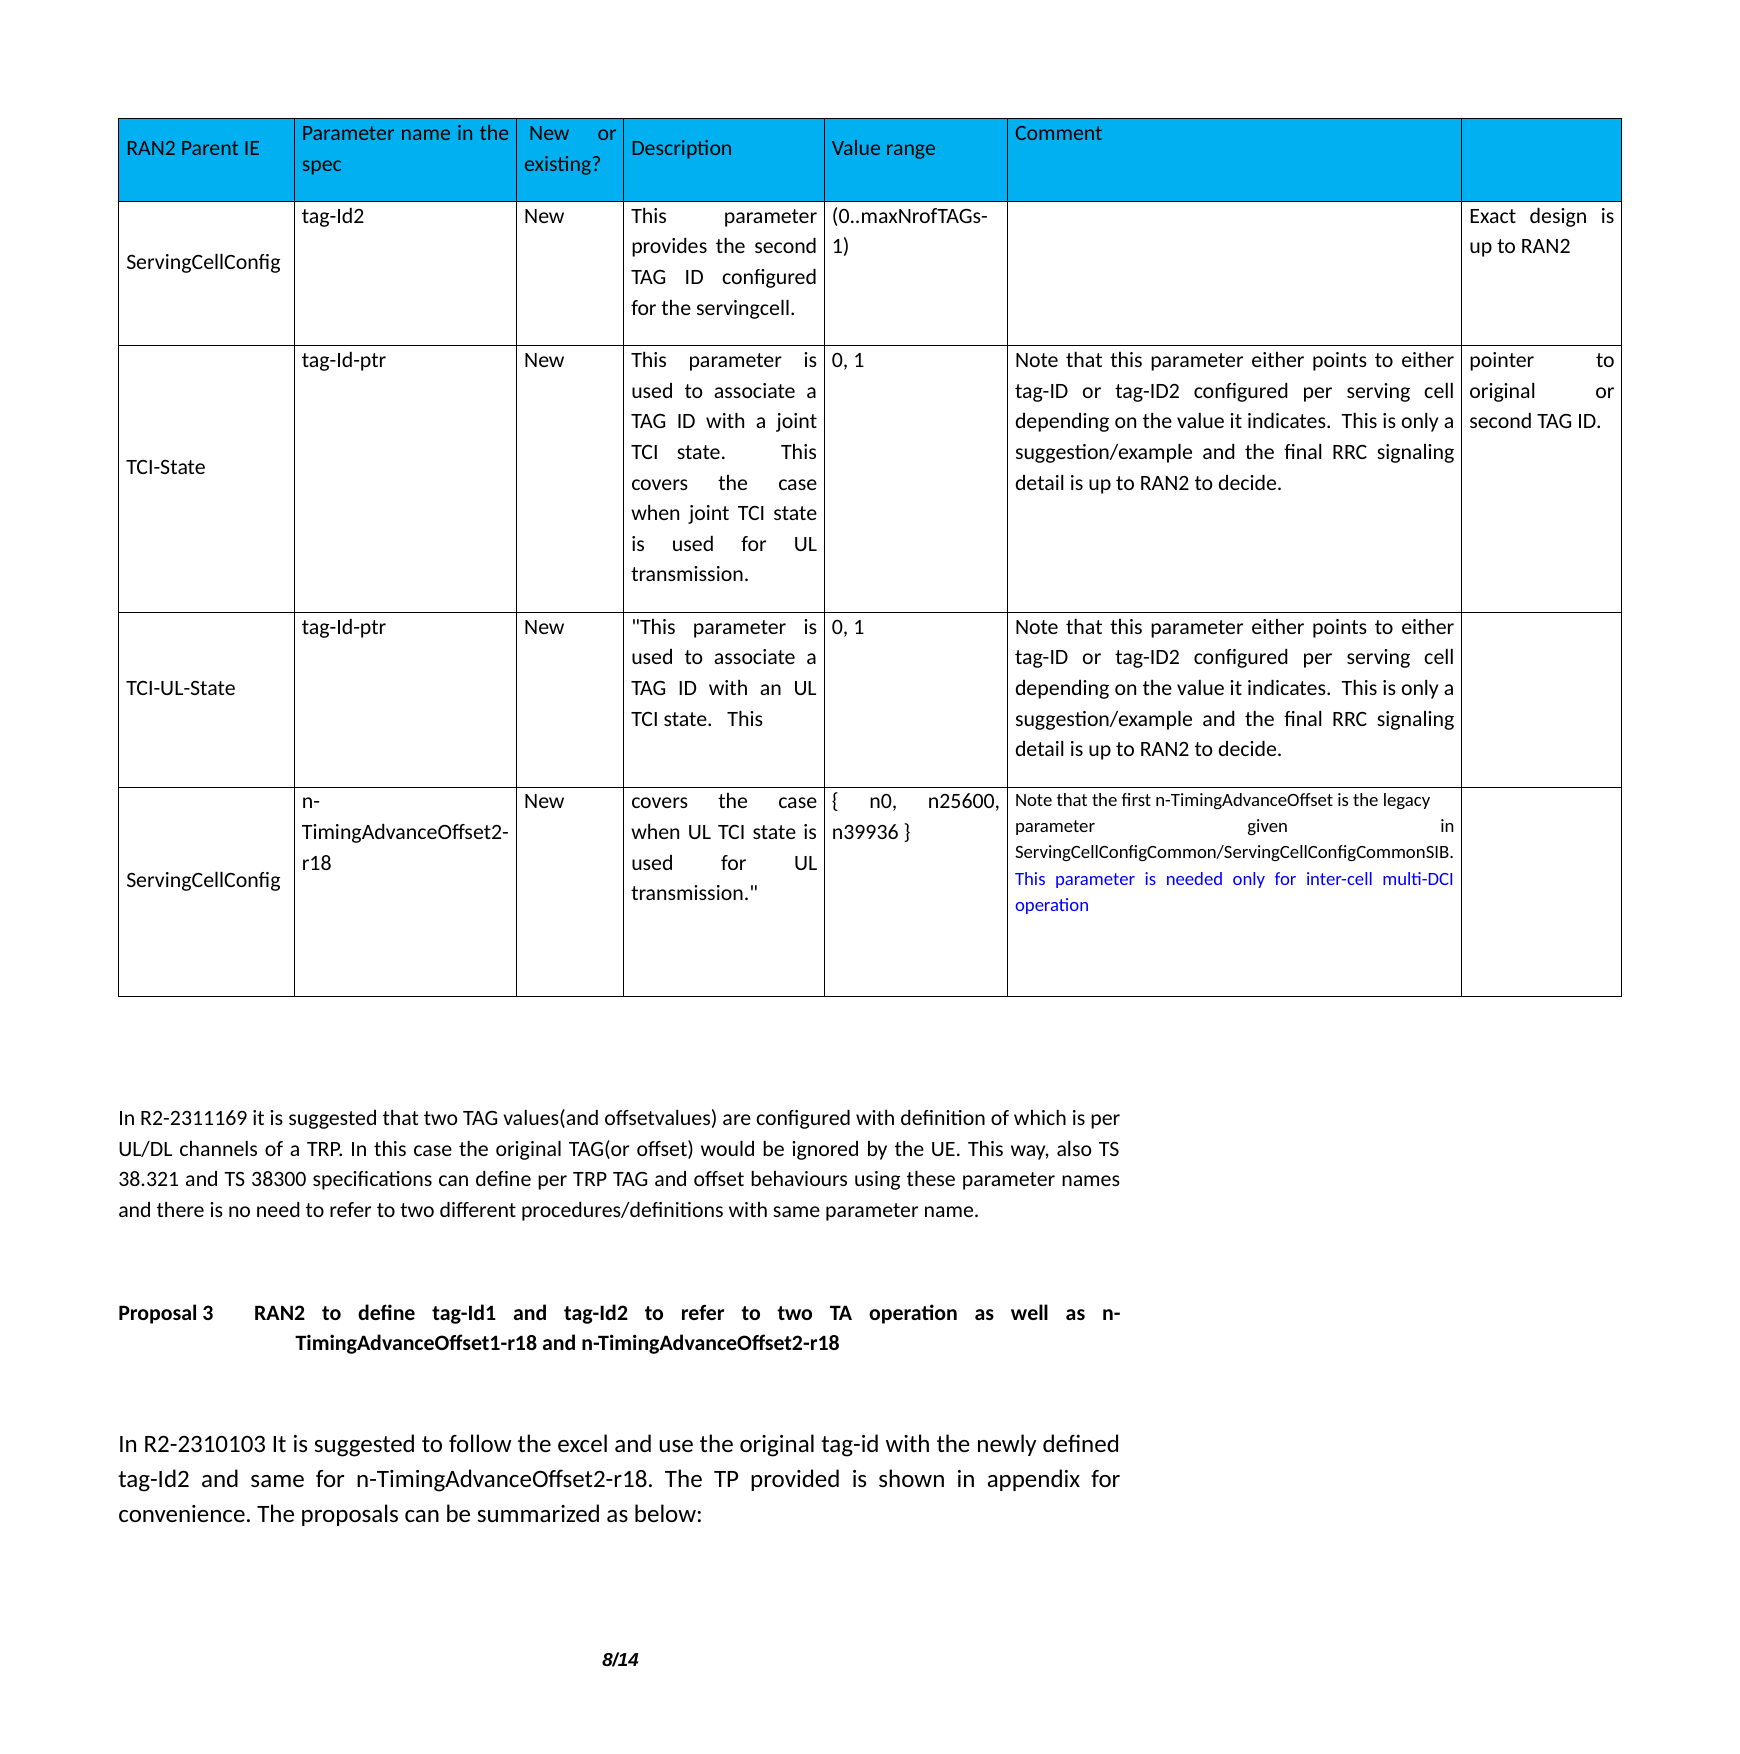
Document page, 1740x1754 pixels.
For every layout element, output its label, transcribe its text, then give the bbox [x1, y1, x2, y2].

table_cell 0, 1 [825, 613, 1007, 787]
table_header RAN2 Parent IE [119, 119, 294, 201]
table_cell "This parameter is used to associate a TAG ID with an UL TCI state. This [624, 613, 824, 787]
table_header [1462, 119, 1621, 201]
table_cell covers the case when UL TCI state is used for UL transmission." [624, 788, 824, 996]
table_cell Exact design is up to RAN2 [1462, 202, 1621, 345]
table_cell [1008, 202, 1461, 345]
table_cell tag-Id-ptr [295, 346, 516, 612]
text In R2-2311169 it is suggested that two TAG values(and offsetvalues) are configured with definition of which is per UL/DL channels of a TRP. In this case the original TAG(or offset) would be ignored by the UE. This way, also TS 38.321 and TS 38300 specifications can define per TRP TAG and offset behaviours using these parameter names and there is no need to refer to two different procedures/definitions with same parameter name. [118, 1104, 1122, 1223]
table_header Parameter name in the spec [295, 119, 516, 201]
table_cell Note that the first n-TimingAdvanceOffset is the legacy parameter given in ServingCellConfigCommon/ServingCellConfigCommonSIB. This parameter is needed only for inter-cell multi-DCI operation [1008, 788, 1461, 996]
table_header Comment [1008, 119, 1461, 201]
table_cell New [517, 202, 623, 345]
table_cell This parameter is used to associate a TAG ID with a joint TCI state. This covers the case when joint TCI state is used for UL transmission. [624, 346, 824, 612]
table_cell New [517, 788, 623, 996]
table_cell { n0, n25600, n39936 } [825, 788, 1007, 996]
table_cell 0, 1 [825, 346, 1007, 612]
table_cell New [517, 613, 623, 787]
table_cell tag-Id-ptr [295, 613, 516, 787]
text In R2-2310103 It is suggested to follow the excel and use the original tag-id with the newly defined tag-Id2 and same for n-TimingAdvanceOffset2-r18. The TP provided is shown in appendix for convenience. The proposals can be summarized as below: [118, 1428, 1122, 1529]
table_cell pointer to original or second TAG ID. [1462, 346, 1621, 612]
table_cell ServingCellConfig [119, 788, 294, 996]
table_cell This parameter provides the second TAG ID configured for the servingcell. [624, 202, 824, 345]
table_header Description [624, 119, 824, 201]
table_cell Note that this parameter either points to either tag-ID or tag-ID2 configured per serving cell depending on the value it indicates. This is only a suggestion/example and the final RRC signaling detail is up to RAN2 to decide. [1008, 346, 1461, 612]
table_cell n-TimingAdvanceOffset2-r18 [295, 788, 516, 996]
table_header New or existing? [517, 119, 623, 201]
table_cell [1462, 788, 1621, 996]
table_cell TCI-UL-State [119, 613, 294, 787]
table_cell ServingCellConfig [119, 202, 294, 345]
table_cell Note that this parameter either points to either tag-ID or tag-ID2 configured per serving cell depending on the value it indicates. This is only a suggestion/example and the final RRC signaling detail is up to RAN2 to decide. [1008, 613, 1461, 787]
table_cell [1462, 613, 1621, 787]
table_header Value range [825, 119, 1007, 201]
table_cell TCI-State [119, 346, 294, 612]
text RAN2 to define tag-Id1 and tag-Id2 to refer to two TA operation as well as n-TimingAdvanceOffset1-r18 and n-TimingAdvanceOffset2-r18 [118, 1299, 1122, 1356]
table_cell New [517, 346, 623, 612]
table_cell (0..maxNrofTAGs-1) [825, 202, 1007, 345]
table_cell tag-Id2 [295, 202, 516, 345]
